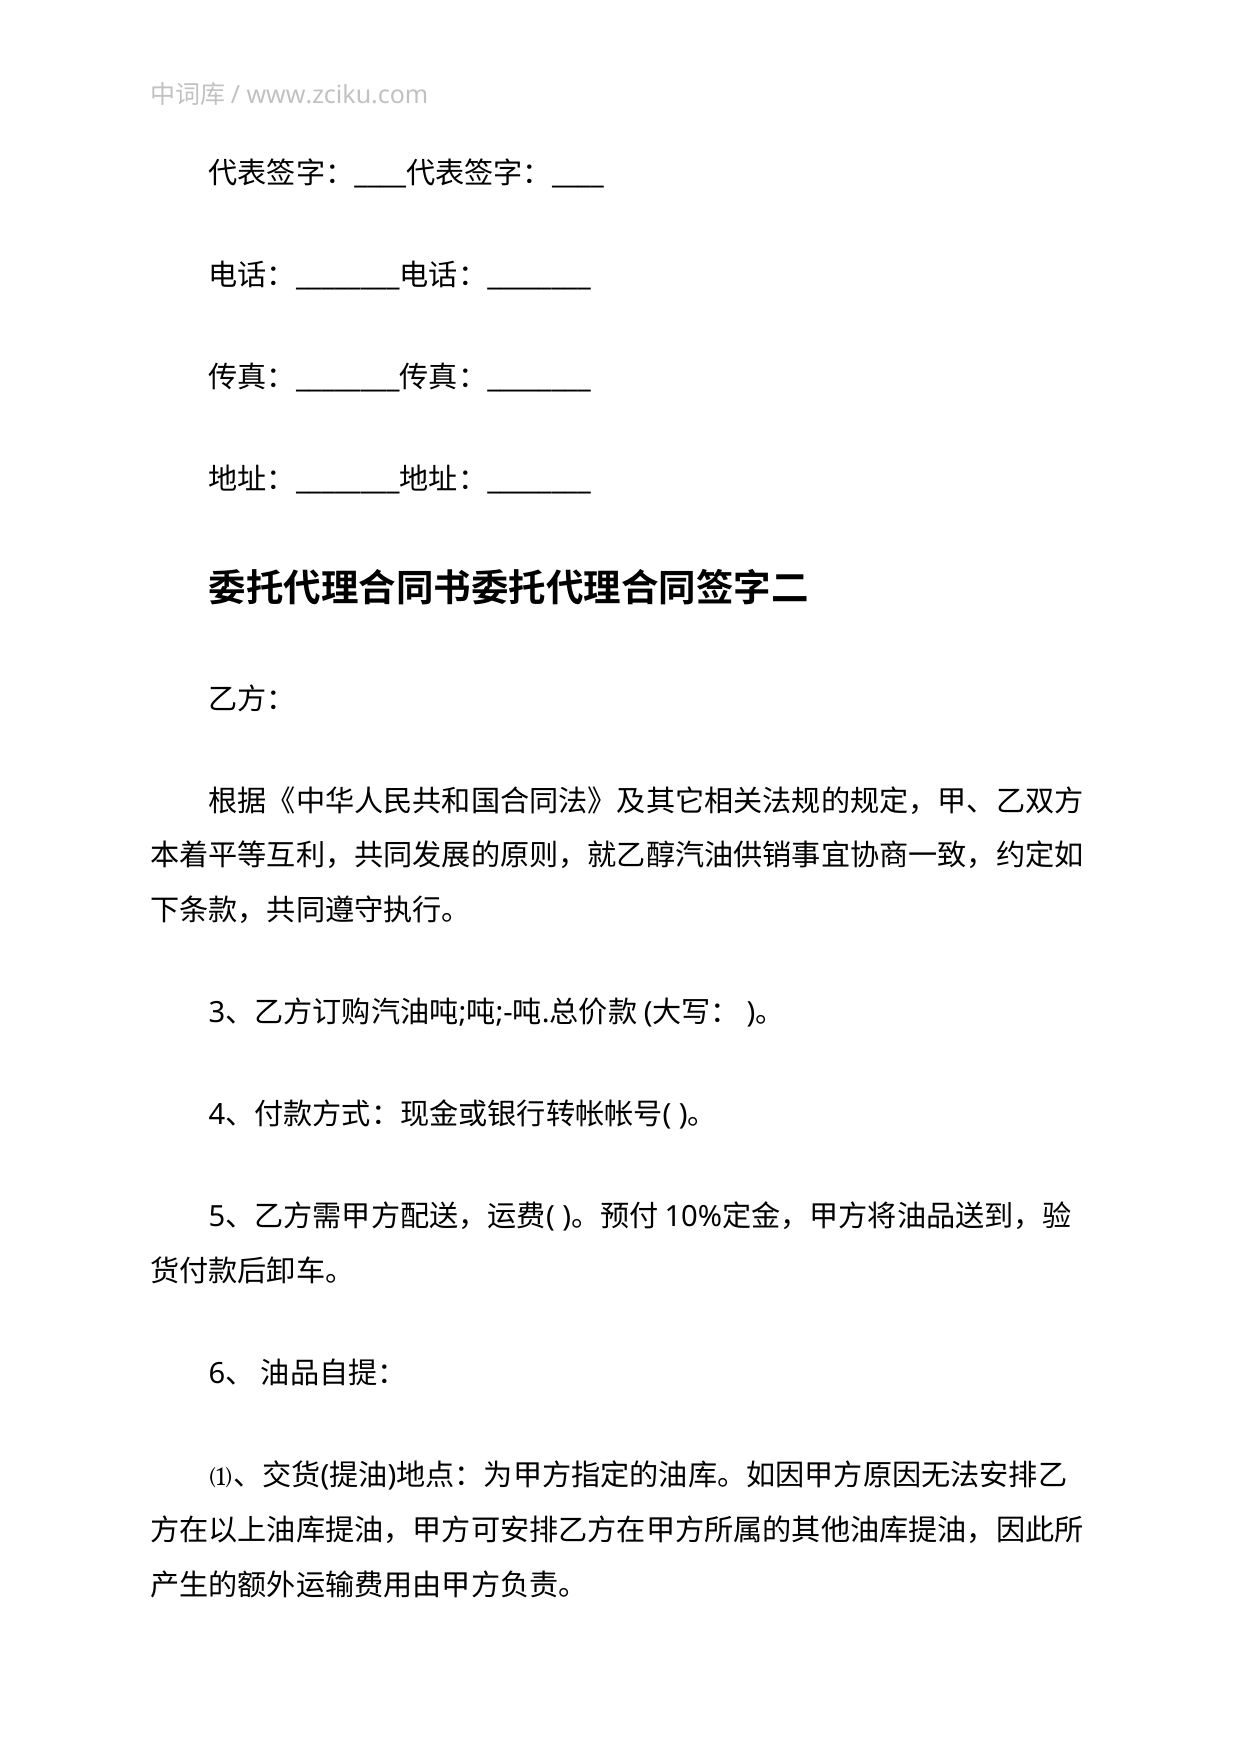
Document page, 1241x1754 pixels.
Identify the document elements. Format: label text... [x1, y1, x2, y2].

text 地址：________地址：________ [150, 456, 1090, 498]
text 委托代理合同书委托代理合同签字二 [150, 558, 1090, 612]
text 3、乙方订购汽油吨;吨;-吨.总价款 (大写： )。 [150, 989, 1090, 1031]
text 5、乙方需甲方配送，运费( )。预付10%定金，甲方将油品送到，验货付款后卸车。 [150, 1193, 1090, 1290]
text 传真：________传真：________ [150, 354, 1090, 396]
text 代表签字：____代表签字：____ [150, 150, 1090, 192]
text 乙方： [150, 675, 1090, 718]
text ⑴、交货(提油)地点：为甲方指定的油库。如因甲方原因无法安排乙方在以上油库提油，甲方可安排乙方在甲方所属的其他油库提油，因此所产生的额外运输费用由甲方负责。 [150, 1451, 1090, 1603]
text 6、 油品自提： [150, 1349, 1090, 1392]
text 根据《中华人民共和国合同法》及其它相关法规的规定，甲、乙双方本着平等互利，共同发展的原则，就乙醇汽油供销事宜协商一致，约定如下条款，共同遵守执行。 [150, 777, 1090, 929]
text 4、付款方式：现金或银行转帐帐号( )。 [150, 1091, 1090, 1133]
text 电话：________电话：________ [150, 252, 1090, 294]
